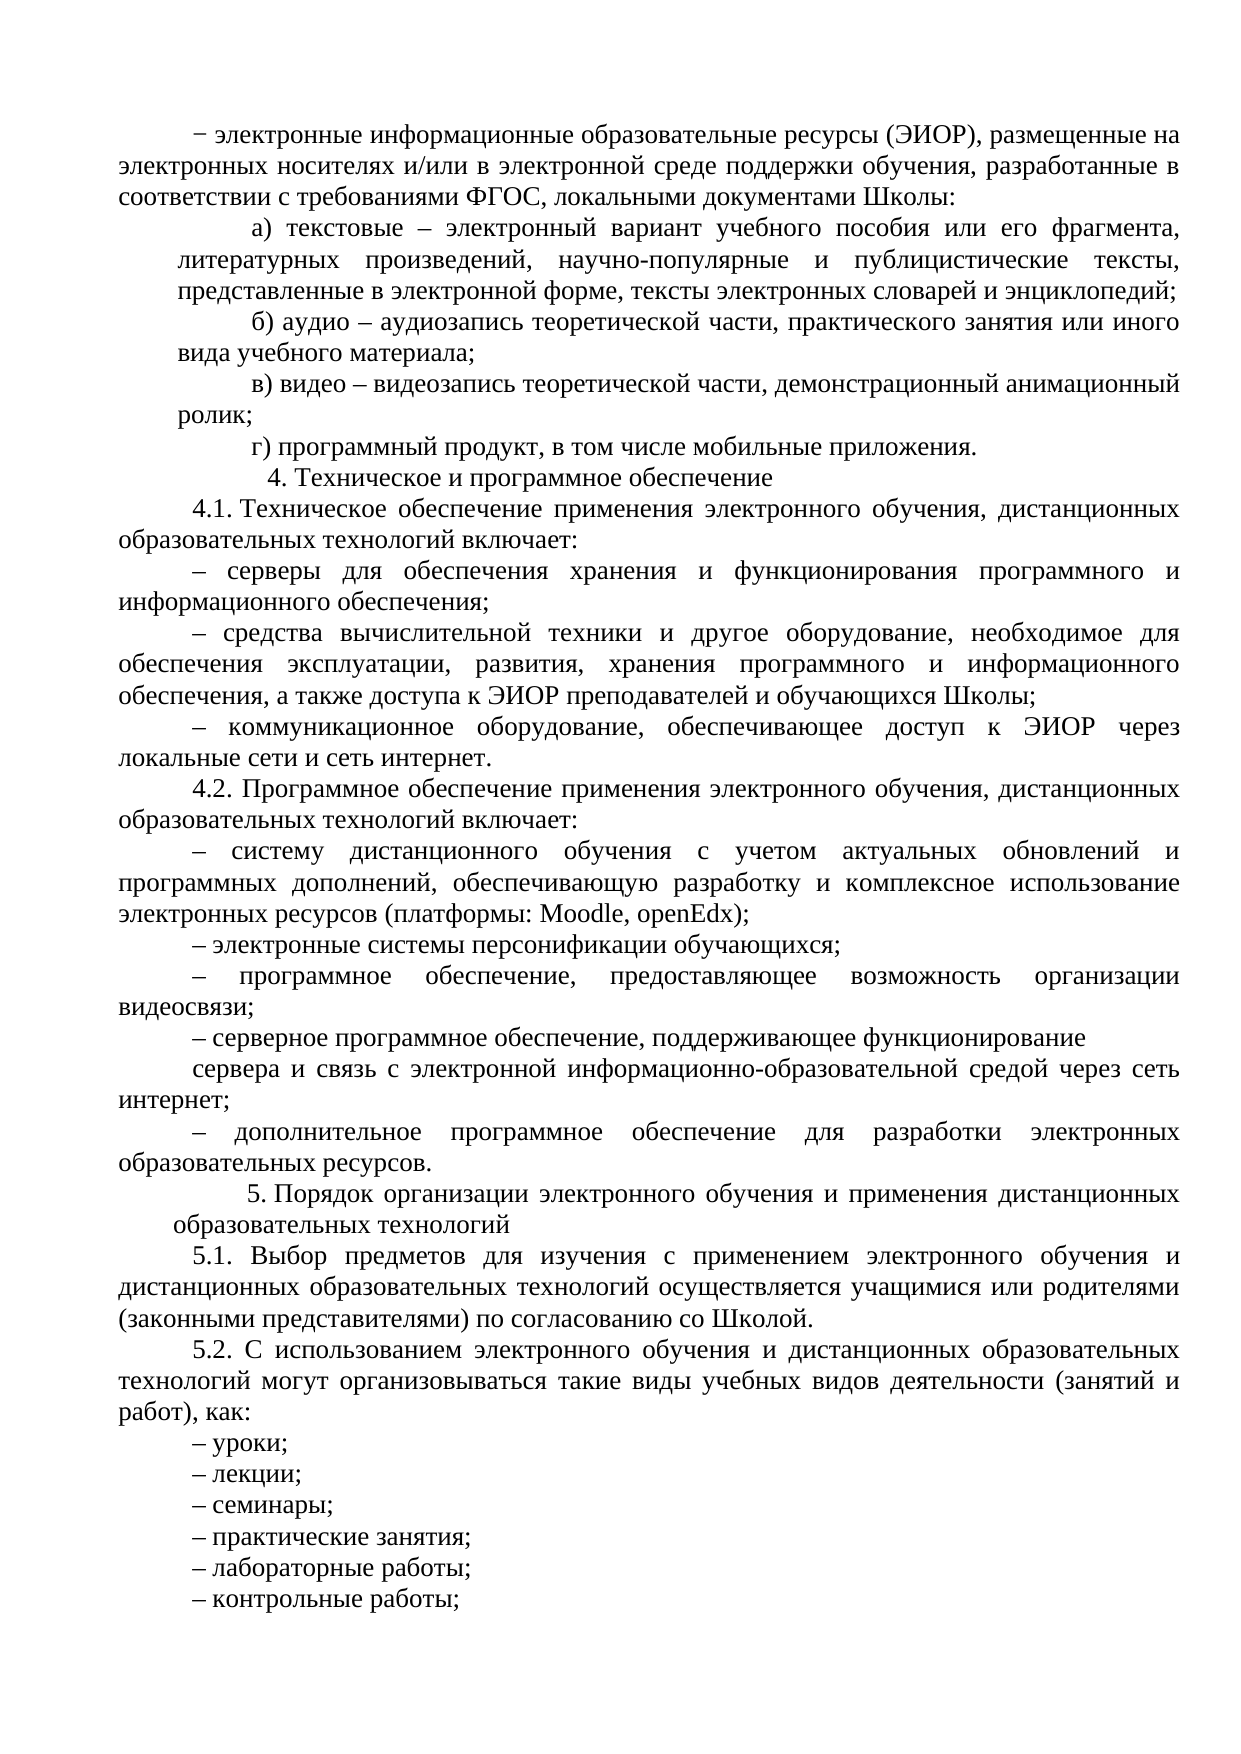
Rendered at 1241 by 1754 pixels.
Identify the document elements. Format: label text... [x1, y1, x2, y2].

text – контрольные работы; [118, 1582, 1181, 1613]
text – серверное программное обеспечение, поддерживающее функционирование [118, 1021, 1181, 1052]
text 4. Техническое и программное обеспечение [193, 461, 1181, 492]
text – электронные системы персонификации обучающихся; [118, 928, 1181, 959]
text 5.1. Выбор предметов для изучения с применением электронного обучения и дистанционных образовательных технологий осуществляется учащимися или родителями (законными представителями) по согласованию со Школой. [118, 1239, 1181, 1333]
text – лабораторные работы; [118, 1551, 1181, 1582]
text – лекции; [118, 1457, 1181, 1488]
text в) видео – видеозапись теоретической части, демонстрационный анимационный ролик; [177, 367, 1181, 429]
text 4.1. Техническое обеспечение применения электронного обучения, дистанционных образовательных технологий включает: [118, 492, 1181, 554]
text 5.2. С использованием электронного обучения и дистанционных образовательных технологий могут организовываться такие виды учебных видов деятельности (занятий и работ), как: [118, 1333, 1181, 1426]
text а) текстовые – электронный вариант учебного пособия или его фрагмента, литературных произведений, научно-популярные и публицистические тексты, представленные в электронной форме, тексты электронных словарей и энциклопедий; [177, 212, 1181, 305]
text – семинары; [118, 1488, 1181, 1520]
text – практические занятия; [118, 1520, 1181, 1551]
text 5. Порядок организации электронного обучения и применения дистанционных образовательных технологий [173, 1177, 1181, 1239]
text 4.2. Программное обеспечение применения электронного обучения, дистанционных образовательных технологий включает: [118, 772, 1181, 834]
text сервера и связь с электронной информационно-образовательной средой через сеть интернет; [118, 1052, 1181, 1115]
text – уроки; [118, 1426, 1181, 1457]
text г) программный продукт, в том числе мобильные приложения. [177, 429, 1181, 461]
text – серверы для обеспечения хранения и функционирования программного и информационного обеспечения; [118, 554, 1181, 616]
text − электронные информационные образовательные ресурсы (ЭИОР), размещенные на электронных носителях и/или в электронной среде поддержки обучения, разработанные в соответствии с требованиями ФГОС, локальными документами Школы: [118, 118, 1181, 212]
text – средства вычислительной техники и другое оборудование, необходимое для обеспечения эксплуатации, развития, хранения программного и информационного обеспечения, а также доступа к ЭИОР преподавателей и обучающихся Школы; [118, 616, 1181, 710]
text – коммуникационное оборудование, обеспечивающее доступ к ЭИОР через локальные сети и сеть интернет. [118, 710, 1181, 772]
text – систему дистанционного обучения с учетом актуальных обновлений и программных дополнений, обеспечивающую разработку и комплексное использование электронных ресурсов (платформы: Moodle, openEdx); [118, 834, 1181, 928]
text б) аудио – аудиозапись теоретической части, практического занятия или иного вида учебного материала; [177, 305, 1181, 367]
text – дополнительное программное обеспечение для разработки электронных образовательных ресурсов. [118, 1115, 1181, 1177]
text – программное обеспечение, предоставляющее возможность организации видеосвязи; [118, 959, 1181, 1021]
